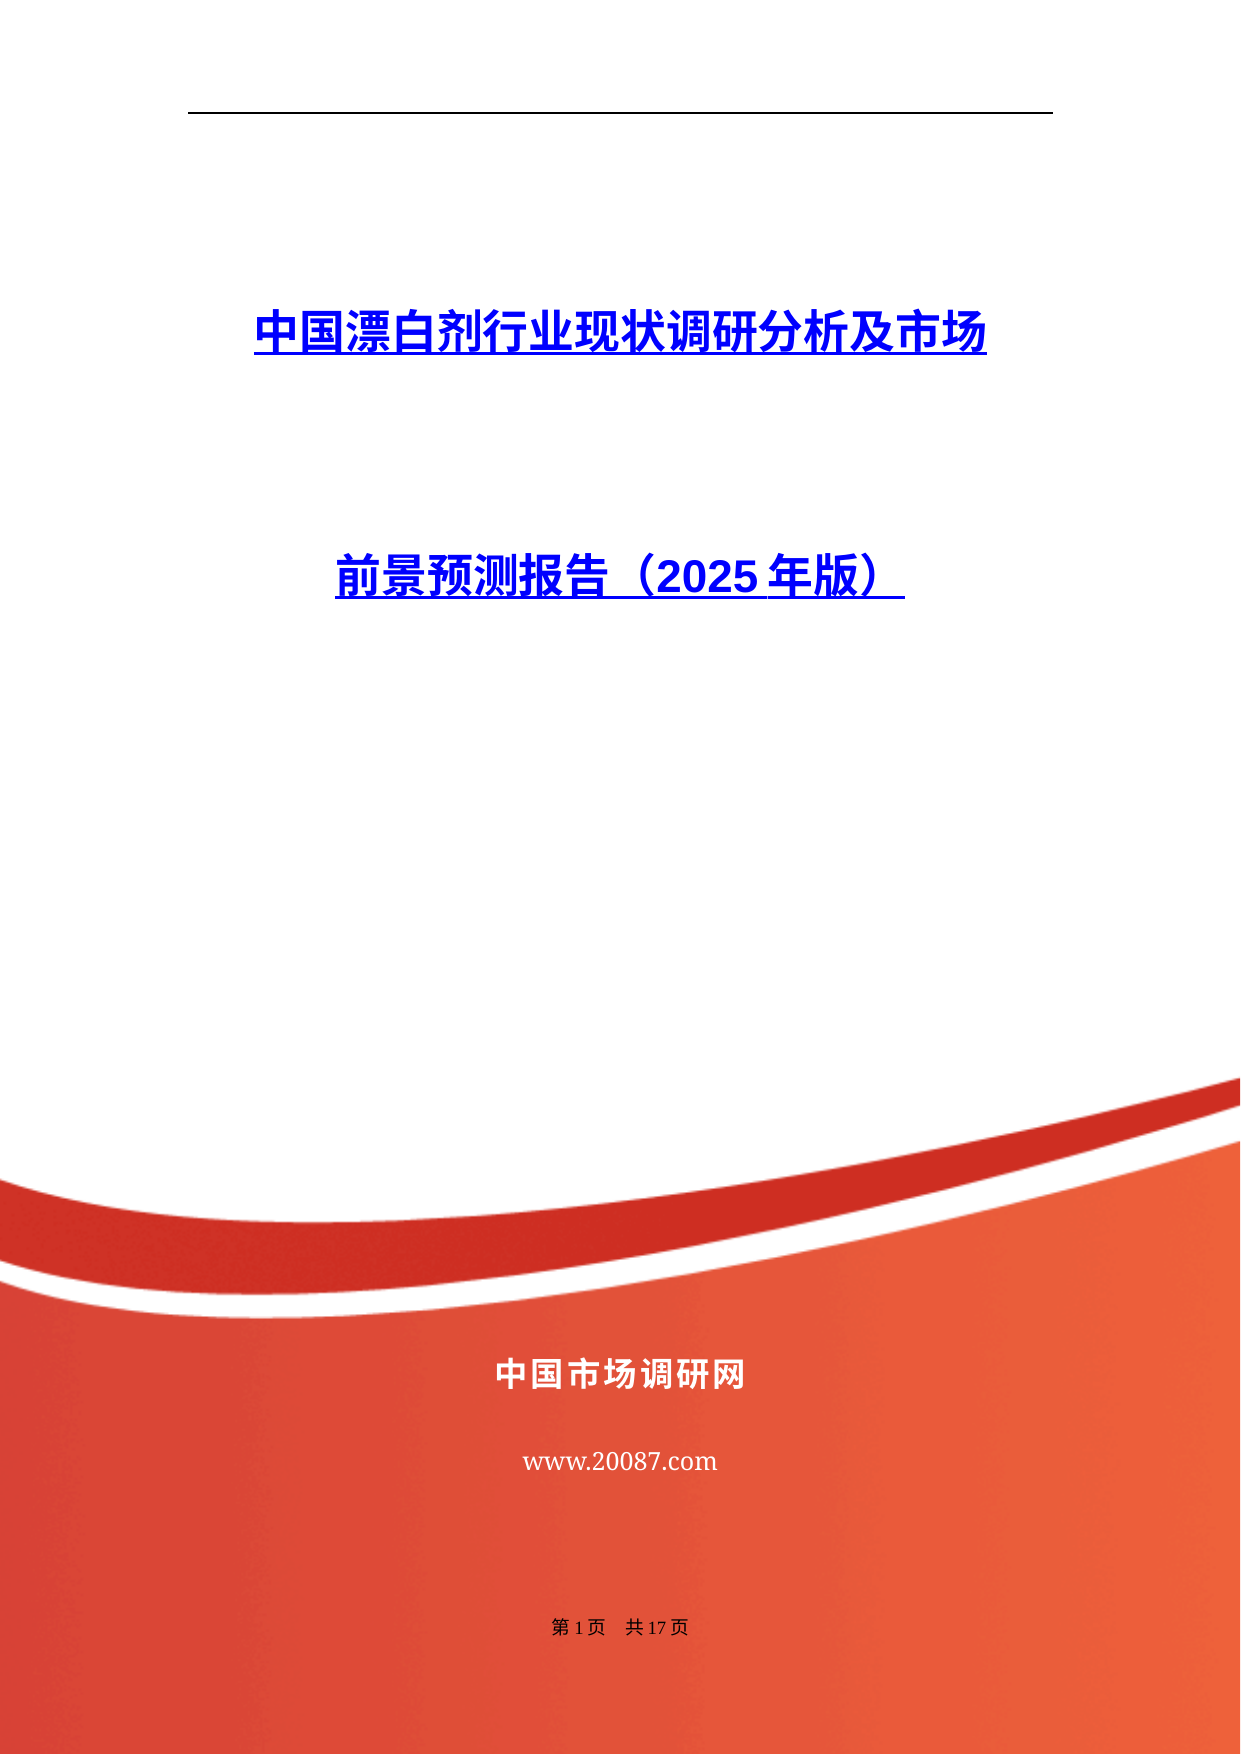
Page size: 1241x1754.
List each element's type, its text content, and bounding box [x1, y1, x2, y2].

table_header 中国漂白剂行业现状调研分析及市场前景预测报告（2025年版） [188, 207, 1053, 773]
subtitle 中国市场调研网 [187, 1339, 1053, 1404]
text www.20087.com [187, 1428, 1053, 1493]
picture [0, 1006, 1241, 1754]
